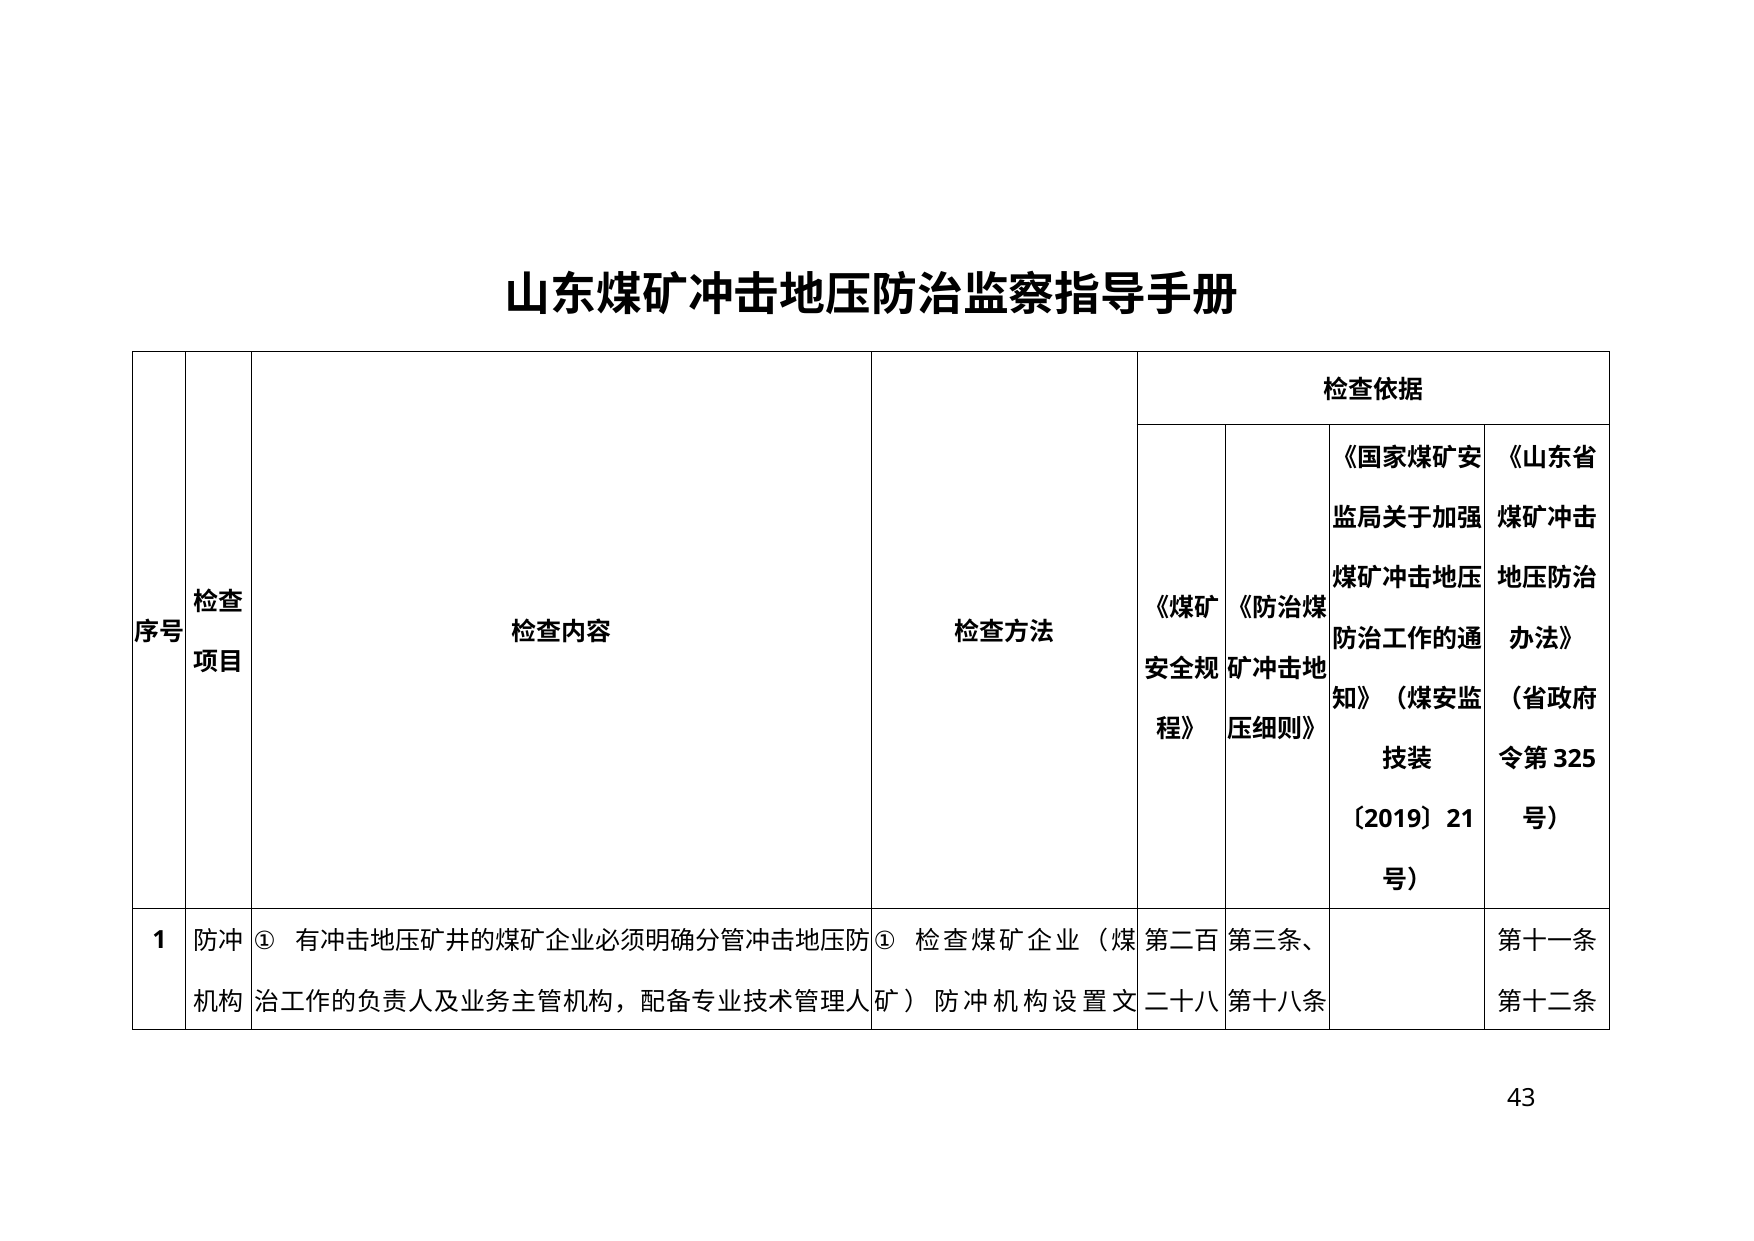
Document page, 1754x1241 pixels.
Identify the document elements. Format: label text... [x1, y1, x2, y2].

text 山东煤矿冲击地压防治监察指导手册 [207, 231, 1535, 351]
table_cell 防冲机构及人员配备 [186, 909, 251, 1029]
table_cell 《国家煤矿安监局关于加强煤矿冲击地压防治工作的通知》（煤安监技装〔2019〕21号） [1330, 425, 1484, 908]
table_header 检查内容 [252, 352, 871, 908]
table_header 检查依据 [1138, 352, 1609, 424]
table_cell [1330, 909, 1484, 1029]
table_header 检查项目 [186, 352, 251, 908]
table_cell 第三条、第十八条 [1226, 909, 1329, 1029]
table_cell 《山东省煤矿冲击地压防治办法》（省政府令第325号） [1485, 425, 1609, 908]
table_cell 《煤矿安全规程》 [1138, 425, 1225, 908]
table_cell 检查煤矿企业（煤矿）防冲机构设置文件； 检查防冲人员管理台账及工资发放情况； 检查防冲施工台账核实防冲队伍人数及其培训记录。 [872, 909, 1137, 1029]
table_header 检查方法 [872, 352, 1137, 908]
table_cell 有冲击地压矿井的煤矿企业必须明确分管冲击地压防治工作的负责人及业务主管机构，配备专业技术管理人员； 冲击地压矿井必须明确分管冲击地压防治工作的负责人；设立专门的独立防冲机构，并配备专业防冲技术人员与施工队伍；专业防冲技术人员应明确专业技术要求、最低人数等；配备的专业防冲技术人员数量必须满足防冲工作需要； 组建满足防冲工作需要的专职监测（检测）、解危卸压施工队伍，明确防冲队伍最低人数； 设置专职防冲副总工程师。 [252, 909, 871, 1029]
table_cell 第二百二十八条 [1138, 909, 1225, 1029]
table_header 序号 [133, 352, 185, 908]
table_cell 《防治煤矿冲击地压细则》 [1226, 425, 1329, 908]
table_cell 1 [133, 909, 185, 1029]
table_cell 第十一条 第十二条 第十四条 [1485, 909, 1609, 1029]
